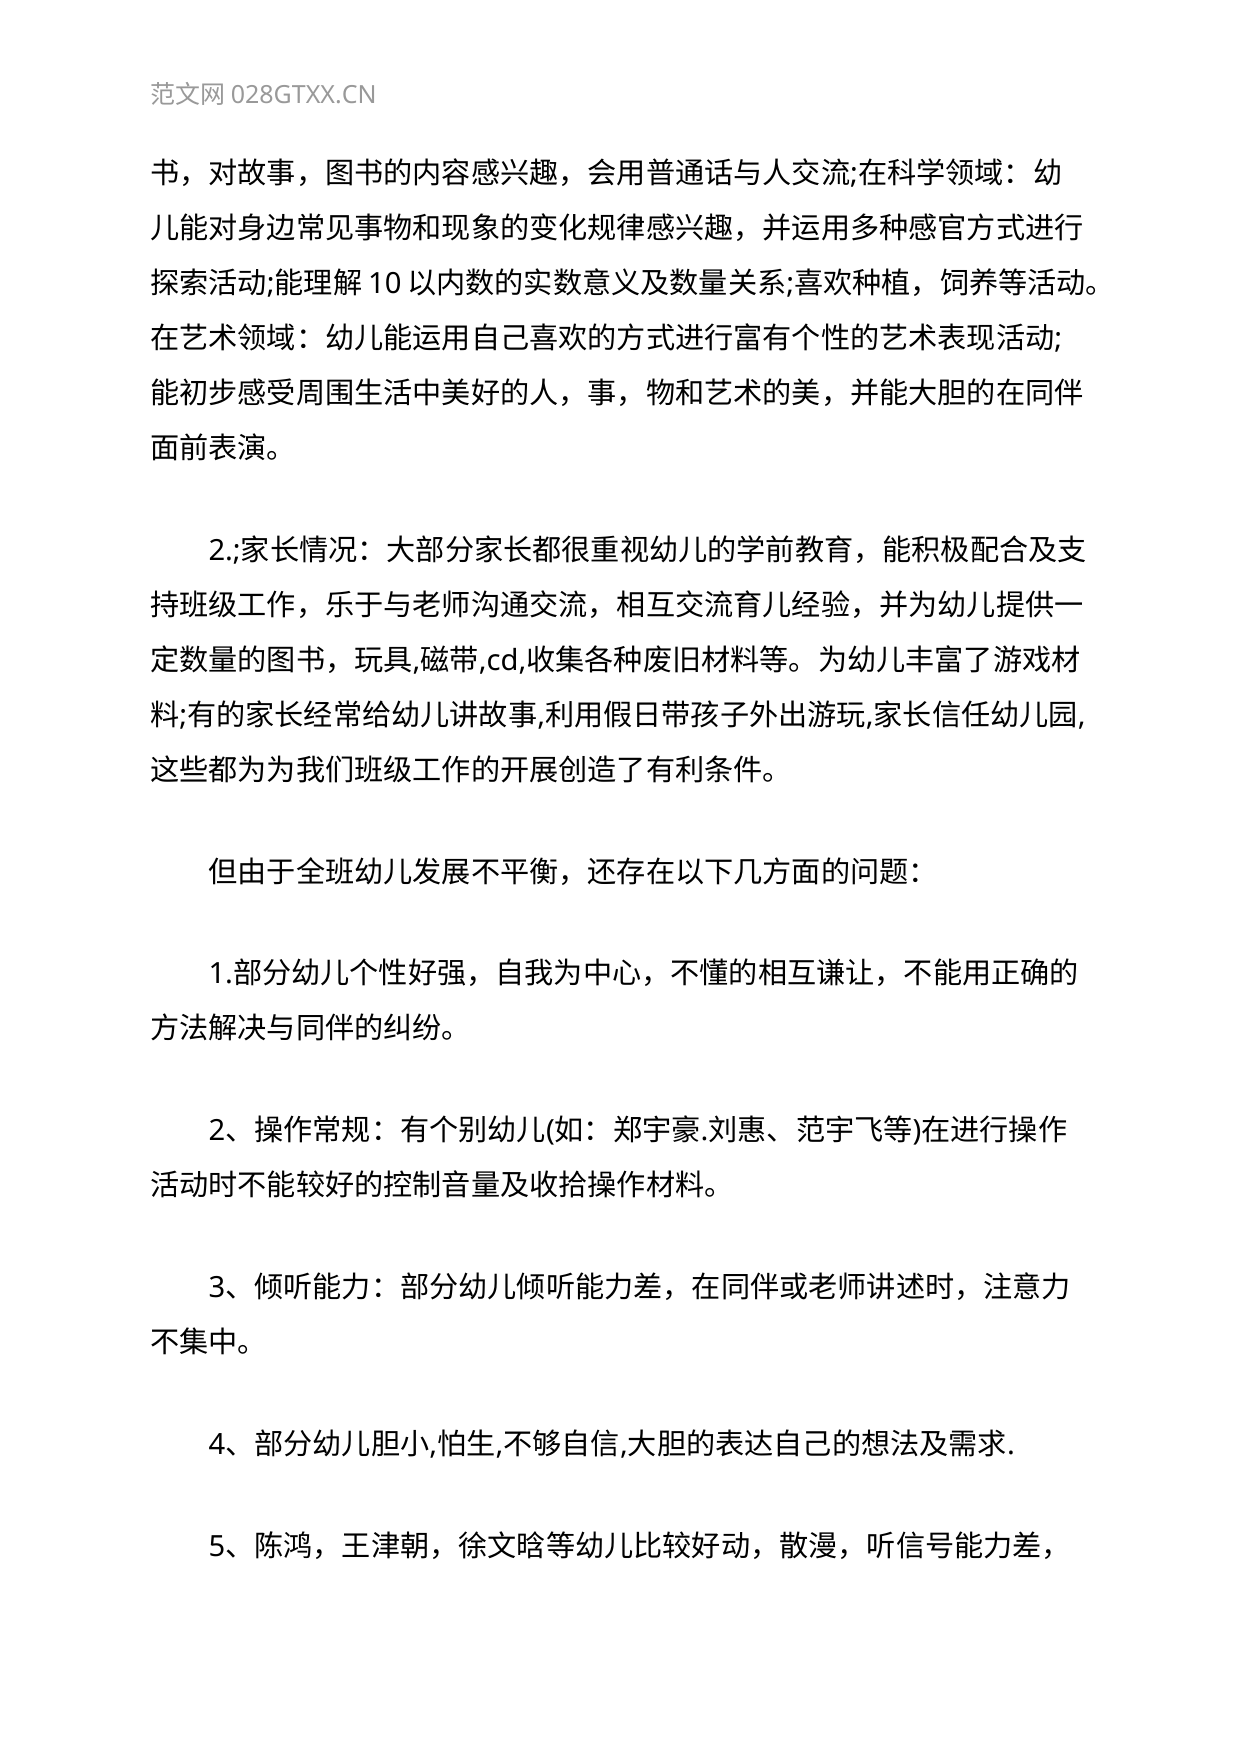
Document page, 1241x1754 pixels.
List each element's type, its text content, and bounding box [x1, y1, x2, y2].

text 3、倾听能力：部分幼儿倾听能力差，在同伴或老师讲述时，注意力不集中。 [150, 1263, 1090, 1361]
text 但由于全班幼儿发展不平衡，还存在以下几方面的问题： [150, 848, 1090, 891]
text 1.部分幼儿个性好强，自我为中心，不懂的相互谦让，不能用正确的方法解决与同伴的纠纷。 [150, 950, 1090, 1047]
text 2、操作常规：有个别幼儿(如：郑宇豪.刘惠、范宇飞等)在进行操作活动时不能较好的控制音量及收拾操作材料。 [150, 1107, 1090, 1204]
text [150, 1522, 1090, 1565]
text 2.;家长情况：大部分家长都很重视幼儿的学前教育，能积极配合及支持班级工作，乐于与老师沟通交流，相互交流育儿经验，并为幼儿提供一定数量的图书，玩具,磁带,cd,收集各种废旧材料等。为幼儿丰富了游戏材料;有的家长经常给幼儿讲故事,利用假日带孩子外出游玩,家长信任幼儿园,这些都为为我们班级工作的开展创造了有利条件。 [150, 527, 1090, 789]
text 4、部分幼儿胆小,怕生,不够自信,大胆的表达自己的想法及需求. [150, 1420, 1090, 1463]
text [150, 150, 1090, 467]
